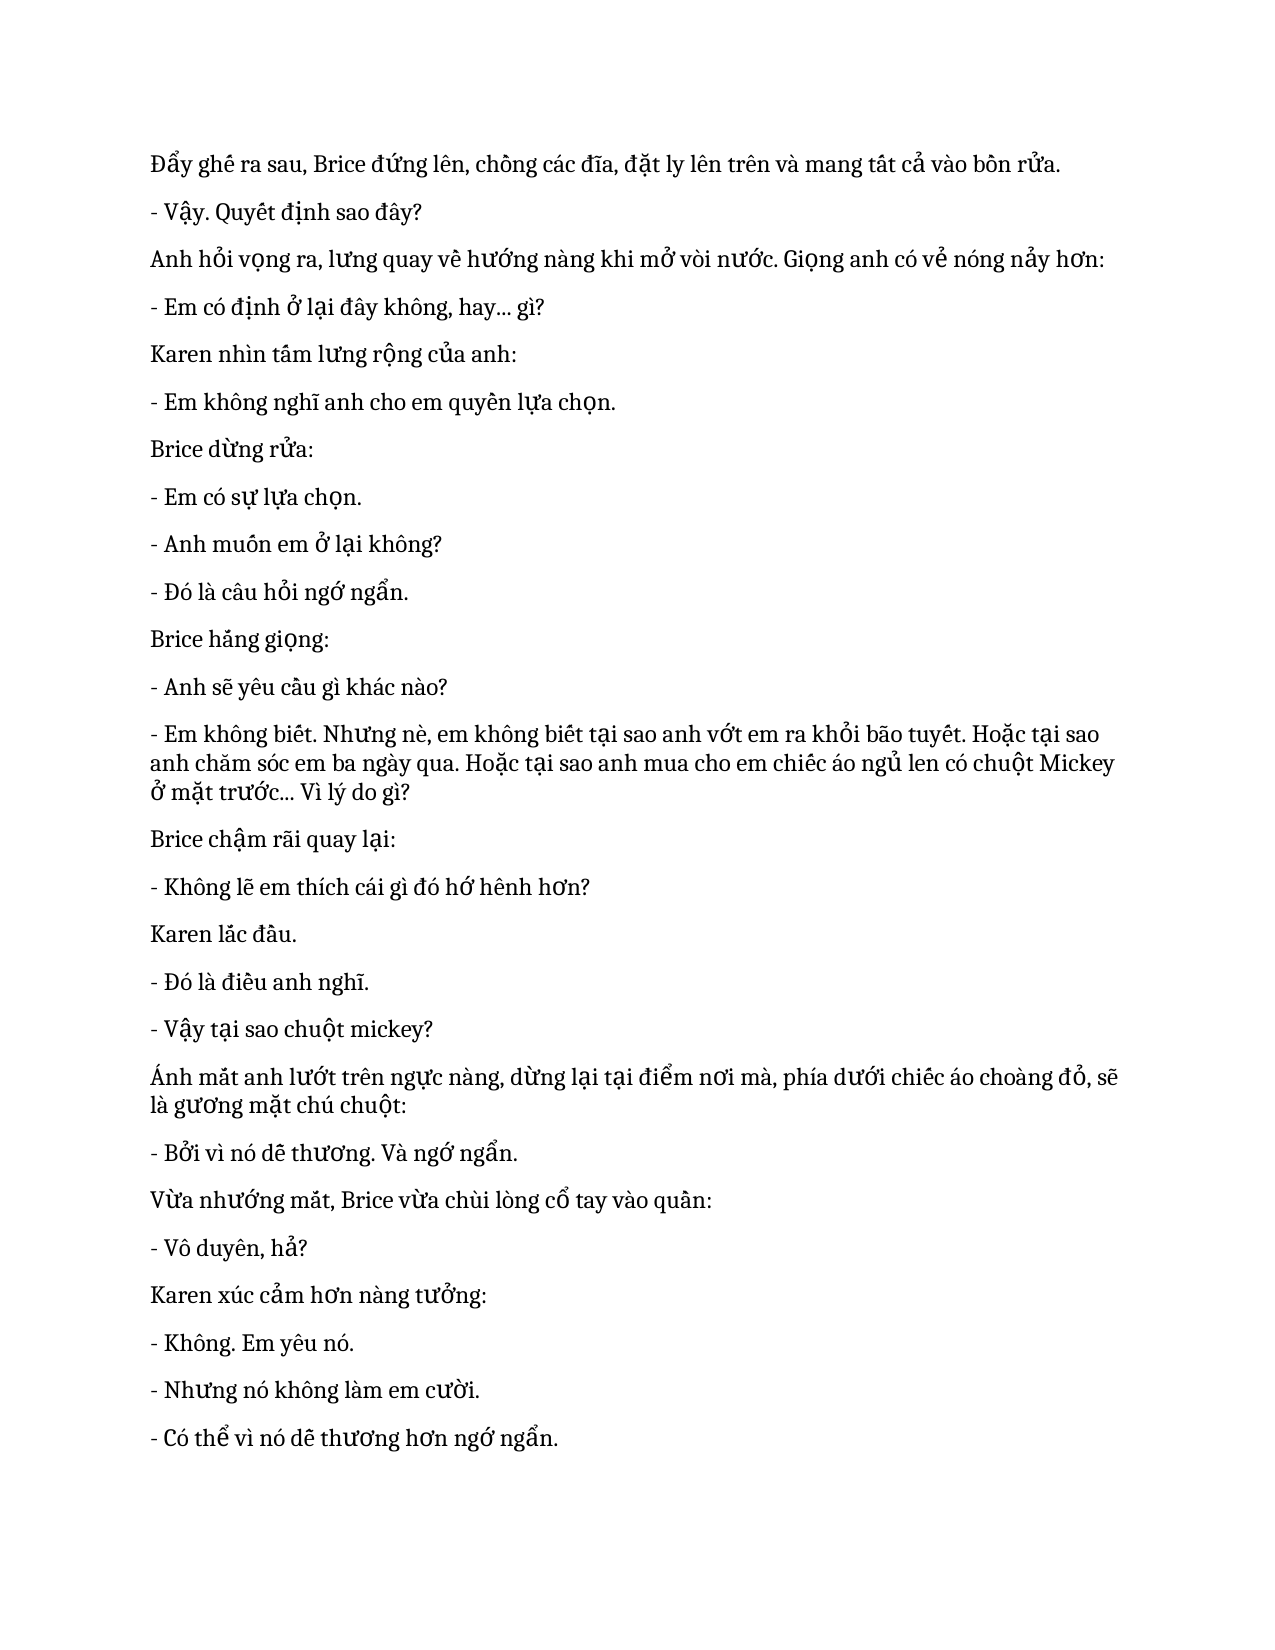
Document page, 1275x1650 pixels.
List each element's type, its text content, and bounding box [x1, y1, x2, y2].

text Brice dừng rửa: [150, 435, 1125, 464]
text - Đó là điều anh nghĩ. [150, 967, 1125, 996]
text - Đó là câu hỏi ngớ ngẩn. [150, 577, 1125, 606]
text - Vậy tại sao chuột mickey? [150, 1015, 1125, 1044]
text Karen nhìn tấm lưng rộng của anh: [150, 340, 1125, 369]
text - Nhưng nó không làm em cười. [150, 1376, 1125, 1405]
text Brice chậm rãi quay lại: [150, 825, 1125, 854]
text - Không. Em yêu nó. [150, 1329, 1125, 1357]
text Karen xúc cảm hơn nàng tưởng: [150, 1281, 1125, 1310]
text - Em có sự lựa chọn. [150, 482, 1125, 511]
text - Em không biết. Nhưng nè, em không biết tại sao anh vớt em ra khỏi bão tuyết. Hoặc tại sao anh chăm sóc em ba ngày qua. Hoặc tại sao anh mua cho em chiếc áo ngủ len có chuột Mickey ở mặt trước... Vì lý do gì? [150, 720, 1125, 806]
text Anh hỏi vọng ra, lưng quay về hướng nàng khi mở vòi nước. Giọng anh có vẻ nóng nảy hơn: [150, 245, 1125, 274]
text - Em có định ở lại đây không, hay... gì? [150, 292, 1125, 321]
text Karen lắc đầu. [150, 920, 1125, 949]
text - Anh muốn em ở lại không? [150, 530, 1125, 559]
text Ánh mắt anh lướt trên ngực nàng, dừng lại tại điểm nơi mà, phía dưới chiếc áo choàng đỏ, sẽ là gương mặt chú chuột: [150, 1062, 1125, 1120]
text - Vô duyên, hả? [150, 1234, 1125, 1262]
text - Vậy. Quyết định sao đây? [150, 197, 1125, 226]
text - Không lẽ em thích cái gì đó hớ hênh hơn? [150, 872, 1125, 901]
text Brice hắng giọng: [150, 625, 1125, 654]
text - Có thể vì nó dễ thương hơn ngớ ngẩn. [150, 1424, 1125, 1452]
text - Em không nghĩ anh cho em quyền lựa chọn. [150, 387, 1125, 416]
text - Bởi vì nó dễ thương. Và ngớ ngẩn. [150, 1139, 1125, 1167]
text Vừa nhướng mắt, Brice vừa chùi lòng cổ tay vào quần: [150, 1186, 1125, 1215]
text Đẩy ghế ra sau, Brice đứng lên, chồng các đĩa, đặt ly lên trên và mang tất cả vào bồn rửa. [150, 150, 1125, 179]
text - Anh sẽ yêu cầu gì khác nào? [150, 672, 1125, 701]
